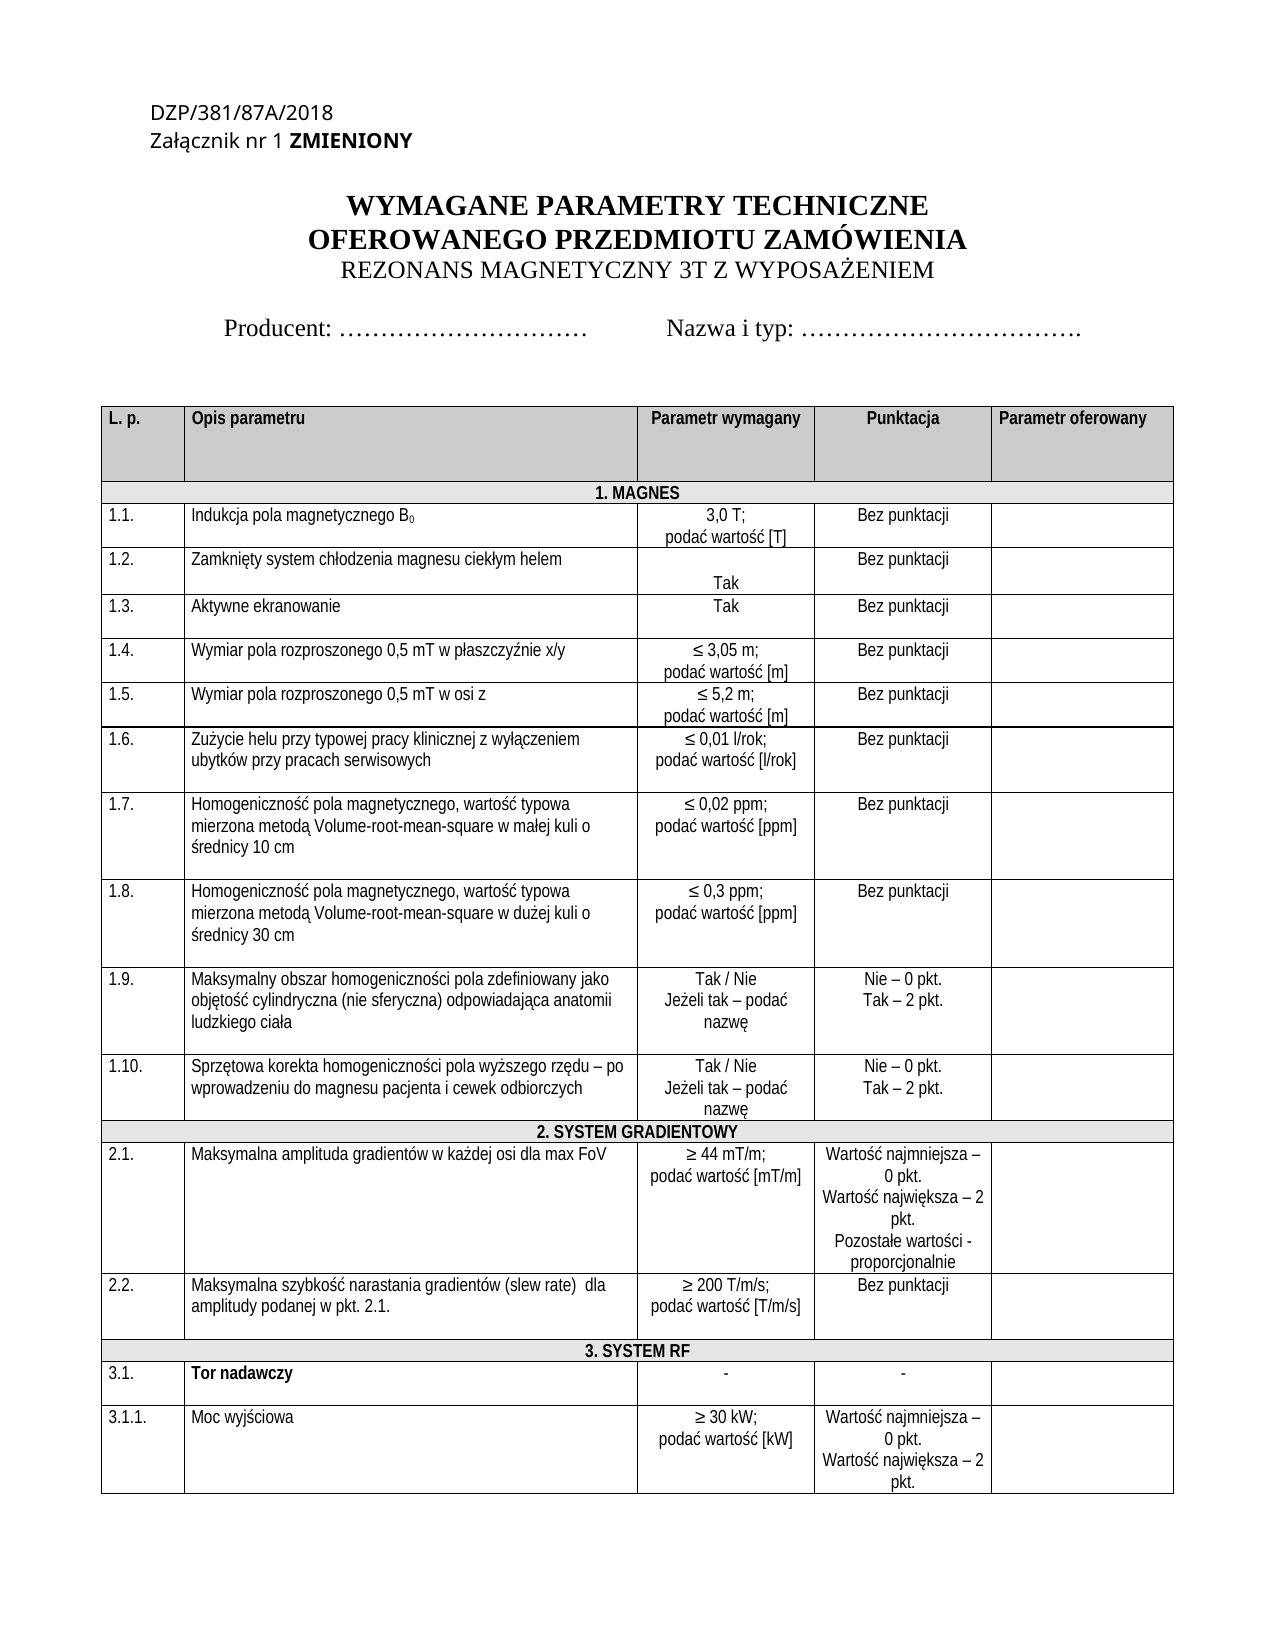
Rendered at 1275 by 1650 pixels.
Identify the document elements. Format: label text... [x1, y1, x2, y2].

table_cell ≤ 5,2 m; podać wartość [m] [638, 683, 814, 726]
table_cell Bez punktacji [815, 595, 991, 638]
table_cell Moc wyjściowa [185, 1406, 637, 1492]
table_cell Maksymalna szybkość narastania gradientów (slew rate) dla amplitudy podanej w pkt. 2.1. [185, 1274, 637, 1338]
table_cell 1. MAGNES [102, 482, 1173, 503]
table_cell - [815, 1362, 991, 1405]
table_cell 1.1. [102, 504, 184, 547]
table_cell Bez punktacji [815, 504, 991, 547]
table_cell Homogeniczność pola magnetycznego, wartość typowa mierzona metodą Volume-root-mean-square w małej kuli o średnicy 10 cm [185, 793, 637, 879]
table_cell [992, 880, 1173, 967]
table_cell ≤ 0,02 ppm; podać wartość [ppm] [638, 793, 814, 879]
table_cell Tak / Nie Jeżeli tak – podać nazwę [638, 968, 814, 1054]
table_cell Tak / Nie Jeżeli tak – podać nazwę [638, 1055, 814, 1120]
table_cell ≤ 0,3 ppm; podać wartość [ppm] [638, 880, 814, 967]
table_cell Bez punktacji [815, 683, 991, 726]
table_cell 2.1. [102, 1143, 184, 1273]
table_cell Wartość najmniejsza – 0 pkt. Wartość największa – 2 pkt. Pozostałe wartości - proporcjonalnie [815, 1143, 991, 1273]
table_cell Tak [638, 548, 814, 594]
table_cell Bez punktacji [815, 728, 991, 792]
table_cell Zamknięty system chłodzenia magnesu ciekłym helem [185, 548, 637, 594]
table_cell Bez punktacji [815, 793, 991, 879]
table_cell Wymiar pola rozproszonego 0,5 mT w osi z [185, 683, 637, 726]
table_cell ≥ 200 T/m/s; podać wartość [T/m/s] [638, 1274, 814, 1338]
table_cell Bez punktacji [815, 1274, 991, 1338]
table_header Punktacja [815, 407, 991, 481]
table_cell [638, 1406, 814, 1492]
table_cell [992, 548, 1173, 594]
table_cell Sprzętowa korekta homogeniczności pola wyższego rzędu – po wprowadzeniu do magnesu pacjenta i cewek odbiorczych [185, 1055, 637, 1120]
table_cell [992, 968, 1173, 1054]
table_cell Nie – 0 pkt. Tak – 2 pkt. [815, 1055, 991, 1120]
table_cell [992, 1143, 1173, 1273]
table_cell [992, 683, 1173, 726]
text WYMAGANE PARAMETRY TECHNICZNE [150, 188, 1125, 222]
text REZONANS MAGNETYCZNY 3T Z WYPOSAŻENIEM [150, 255, 1125, 284]
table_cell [815, 1406, 991, 1492]
table_cell 1.9. [102, 968, 184, 1054]
table_cell ≥ 44 mT/m; podać wartość [mT/m] [638, 1143, 814, 1273]
table_cell 1.2. [102, 548, 184, 594]
table_cell 3.1. [102, 1362, 184, 1405]
table_cell [992, 1055, 1173, 1120]
table_cell Maksymalna amplituda gradientów w każdej osi dla max FoV [185, 1143, 637, 1273]
table_cell 1.3. [102, 595, 184, 638]
text DZP/381/87A/2018 [150, 98, 1125, 126]
table_cell [992, 639, 1173, 682]
table_cell Bez punktacji [815, 639, 991, 682]
table_header L. p. [102, 407, 184, 481]
table_cell [992, 595, 1173, 638]
table_cell Homogeniczność pola magnetycznego, wartość typowa mierzona metodą Volume-root-mean-square w dużej kuli o średnicy 30 cm [185, 880, 637, 967]
table_header Parametr wymagany [638, 407, 814, 481]
table_cell Nie – 0 pkt. Tak – 2 pkt. [815, 968, 991, 1054]
table_cell 1.7. [102, 793, 184, 879]
table_cell - [638, 1362, 814, 1405]
table_cell [992, 1362, 1173, 1405]
text Załącznik nr 1 ZMIENIONY [150, 126, 1125, 155]
table_cell 1.6. [102, 728, 184, 792]
table_cell Maksymalny obszar homogeniczności pola zdefiniowany jako objętość cylindryczna (nie sferyczna) odpowiadająca anatomii ludzkiego ciała [185, 968, 637, 1054]
table_cell ≤ 3,05 m; podać wartość [m] [638, 639, 814, 682]
table_cell ≤ 0,01 l/rok; podać wartość [l/rok] [638, 728, 814, 792]
table_cell Indukcja pola magnetycznego B0 [185, 504, 637, 547]
table_cell 1.10. [102, 1055, 184, 1120]
table_cell 3. SYSTEM RF [102, 1340, 1173, 1361]
table_cell Bez punktacji [815, 880, 991, 967]
text OFEROWANEGO PRZEDMIOTU ZAMÓWIENIA [150, 222, 1125, 255]
table_cell Aktywne ekranowanie [185, 595, 637, 638]
table_cell [992, 1406, 1173, 1492]
table_cell Tor nadawczy [185, 1362, 637, 1405]
table_cell 2. SYSTEM GRADIENTOWY [102, 1121, 1173, 1142]
table_header Opis parametru [185, 407, 637, 481]
text Producent: ………………………… Nazwa i typ: ……………………………. [150, 313, 1125, 342]
table_cell 1.5. [102, 683, 184, 726]
table_cell Zużycie helu przy typowej pracy klinicznej z wyłączeniem ubytków przy pracach serwisowych [185, 728, 637, 792]
table_cell [992, 504, 1173, 547]
table_cell Tak [638, 595, 814, 638]
table_cell 1.4. [102, 639, 184, 682]
table_cell 2.2. [102, 1274, 184, 1338]
table_cell [992, 728, 1173, 792]
table_cell 3.1.1. [102, 1406, 184, 1492]
table_cell [992, 1274, 1173, 1338]
table_cell Bez punktacji [815, 548, 991, 594]
table_header Parametr oferowany [992, 407, 1173, 481]
table_cell [992, 793, 1173, 879]
table_cell Wymiar pola rozproszonego 0,5 mT w płaszczyźnie x/y [185, 639, 637, 682]
table_cell 1.8. [102, 880, 184, 967]
table_cell 3,0 T; podać wartość [T] [638, 504, 814, 547]
